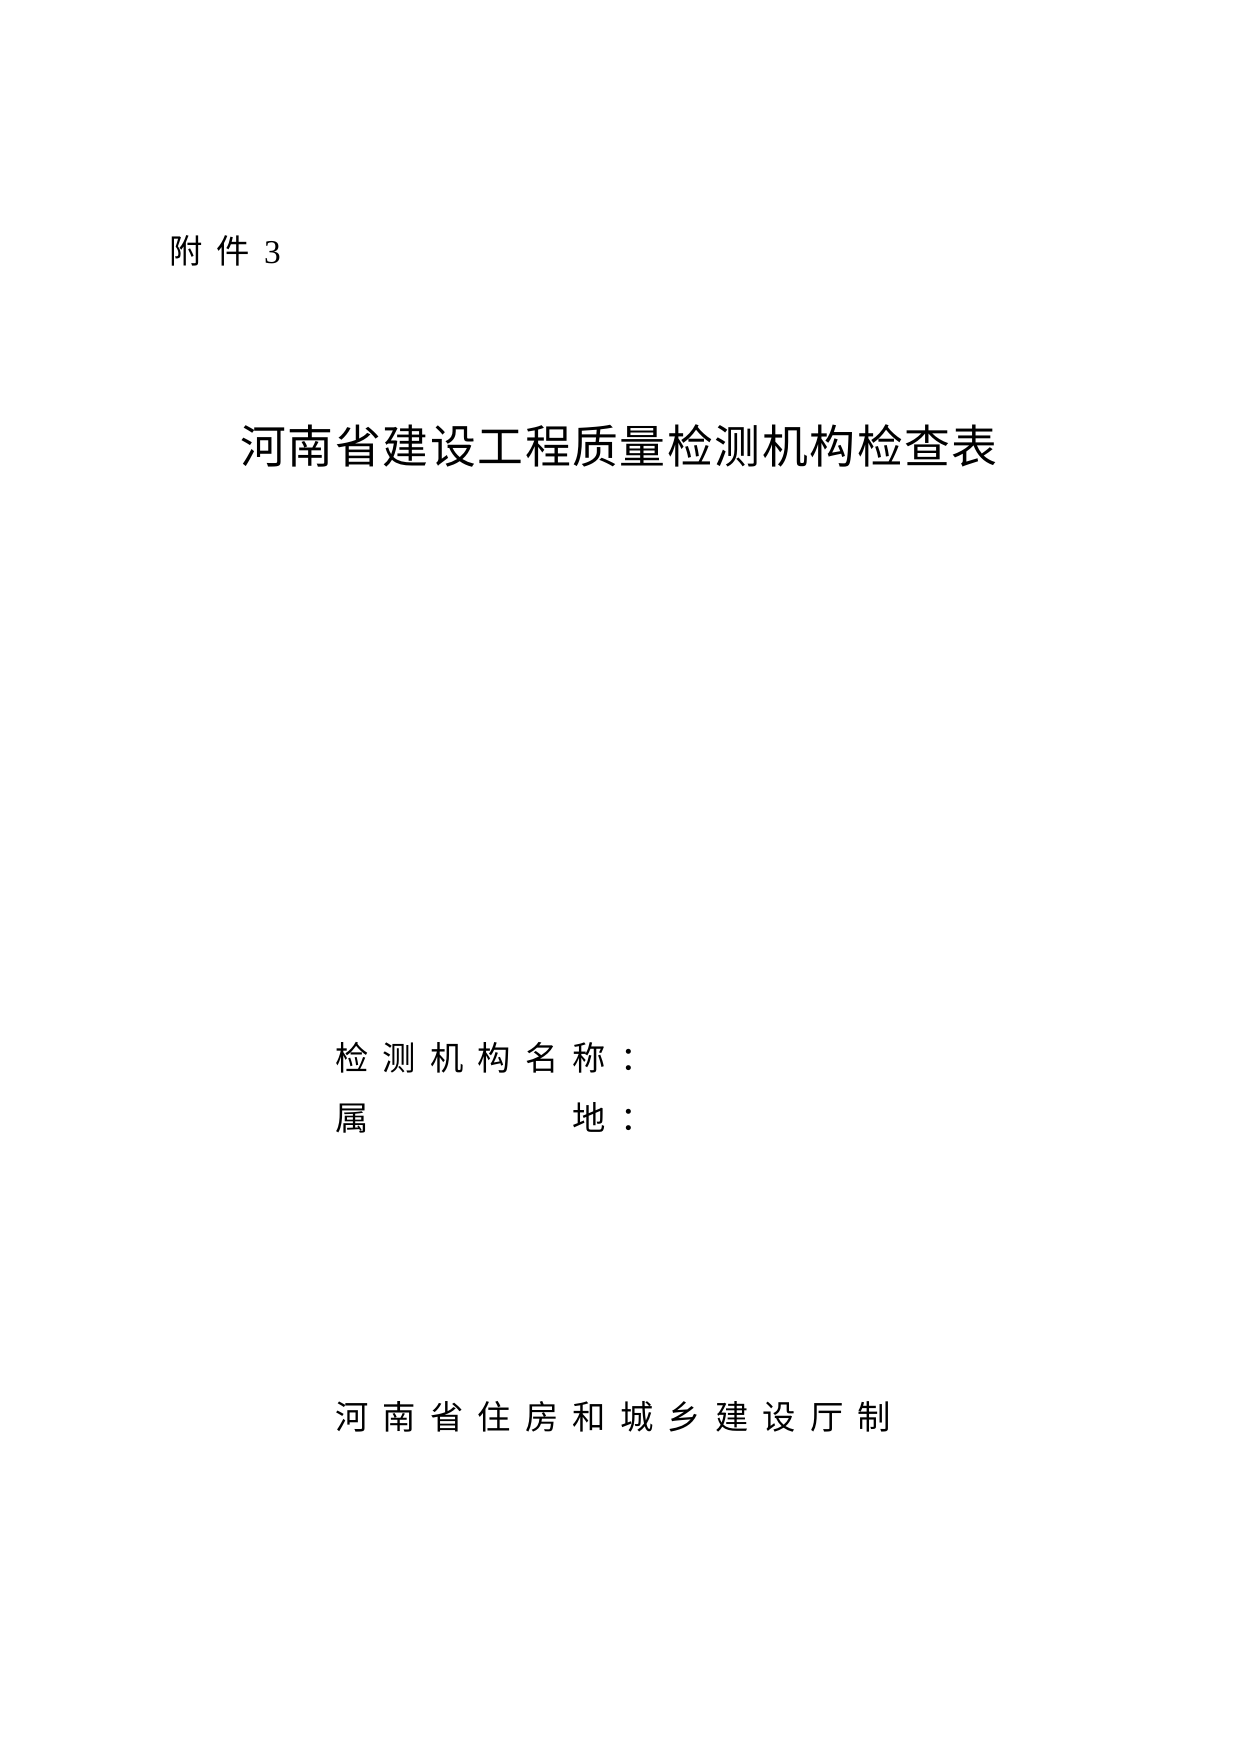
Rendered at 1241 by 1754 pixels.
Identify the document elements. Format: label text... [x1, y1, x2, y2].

text 附件3 [169, 219, 1071, 279]
text 属 地： [169, 1086, 1071, 1146]
text 河南省住房和城乡建设厅制 [169, 1385, 1071, 1445]
text 检测机构名称： [169, 1026, 1071, 1086]
text 河南省建设工程质量检测机构检查表 [169, 399, 1071, 488]
